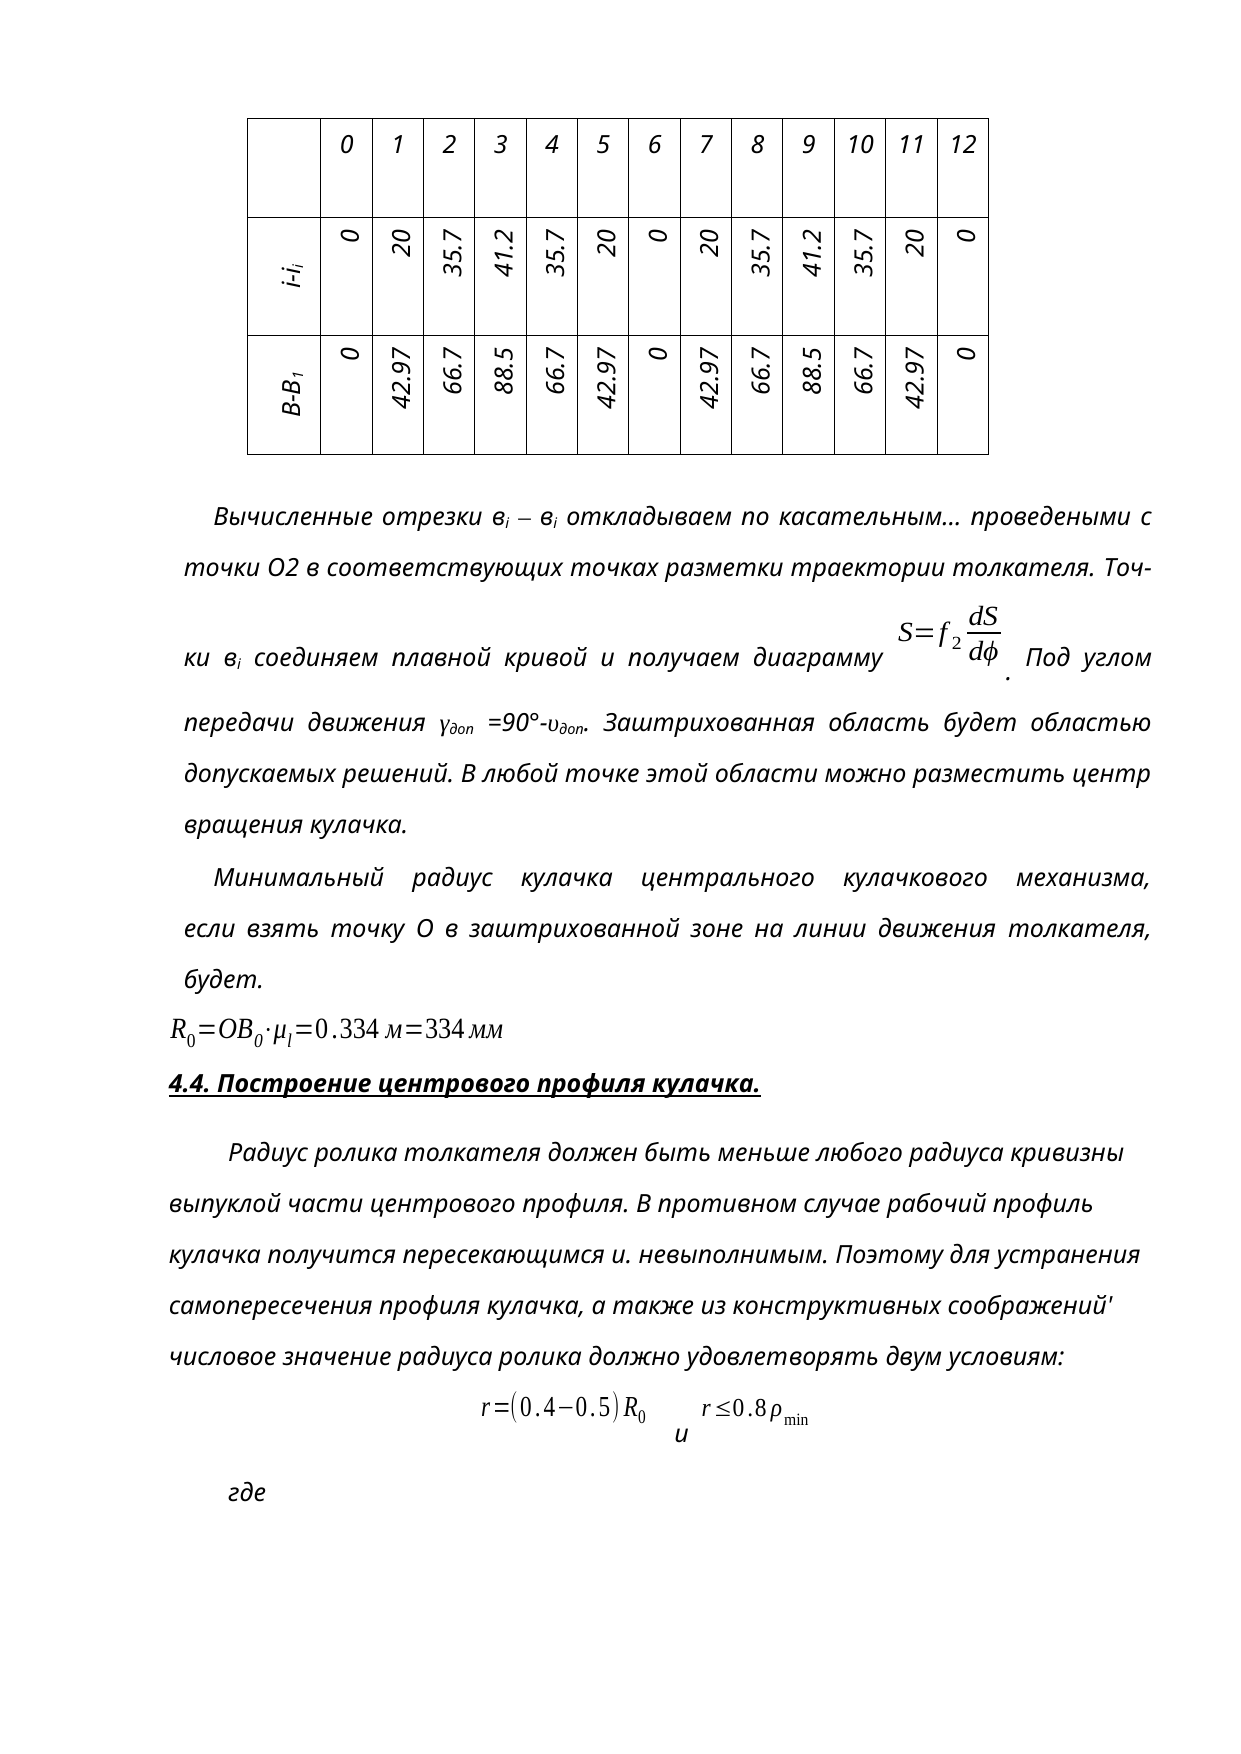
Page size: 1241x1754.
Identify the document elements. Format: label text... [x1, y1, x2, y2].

table_cell 20 [373, 218, 423, 335]
table_cell 35.7 [835, 218, 885, 335]
table_cell 20 [886, 218, 937, 335]
table_cell 0 [321, 218, 372, 335]
table_header 7 [681, 119, 731, 217]
table_header 5 [578, 119, 628, 217]
table_cell 42.97 [681, 336, 731, 453]
table_header 6 [629, 119, 680, 217]
table_header 12 [938, 119, 988, 217]
table_cell 66.7 [732, 336, 782, 453]
table_cell 0 [321, 336, 372, 453]
table_header 3 [475, 119, 526, 217]
table_header 1 [373, 119, 423, 217]
table_header 10 [835, 119, 885, 217]
table_cell 0 [629, 218, 680, 335]
table_cell 35.7 [424, 218, 474, 335]
text Минимальный радиус кулачка центрального кулачкового механизма, если взять точку О в заштрихованной зоне на линии движения толкателя, будет. [183, 859, 1152, 996]
table_cell 66.7 [527, 336, 577, 453]
table_cell 88.5 [475, 336, 526, 453]
table_header 8 [732, 119, 782, 217]
table_cell 66.7 [424, 336, 474, 453]
table_cell 20 [681, 218, 731, 335]
table_cell 42.97 [373, 336, 423, 453]
table_cell B-B1 [248, 336, 320, 453]
text Радиус ролика толкателя должен быть меньше любого радиуса кривизны выпуклой части центрового профиля. В противном случае рабочий профиль кулачка получится пересекающимся и. невыполнимым. Поэтому для устранения самопересечения профиля кулачка, а также из конструктивных соображений' числовое значение радиуса ролика должно удовлетворять двум условиям: [169, 1134, 1152, 1372]
table_header 9 [783, 119, 834, 217]
table_cell 88.5 [783, 336, 834, 453]
table_header 11 [886, 119, 937, 217]
table_cell 66.7 [835, 336, 885, 453]
table_cell 41.2 [783, 218, 834, 335]
table_header 4 [527, 119, 577, 217]
table_cell 0 [629, 336, 680, 453]
table_cell 42.97 [578, 336, 628, 453]
text 4.4. Построение центрового профиля кулачка. [169, 1066, 1152, 1100]
table_header [248, 119, 320, 217]
text где [169, 1474, 1152, 1508]
table_cell 0 [938, 218, 988, 335]
table_cell 42.97 [886, 336, 937, 453]
table_cell 35.7 [527, 218, 577, 335]
text Вычисленные отрезки ві – ві откладываем по касательным… проведеными с точки О2 в соответствующих точках разметки траектории толкателя. Точки ві соединяем плавной кривой и получаем диаграмму . Под углом передачи движения γдоп =90°-υдоп. Заштрихованная область будет областью допускаемых решений. В любой точке этой области можно разместить центр вращения кулачка. [183, 499, 1152, 841]
text и [169, 1389, 1152, 1450]
table_cell 20 [578, 218, 628, 335]
table_header 0 [321, 119, 372, 217]
table_cell 0 [938, 336, 988, 453]
table_header 2 [424, 119, 474, 217]
table_cell i-ii [248, 218, 320, 335]
table_cell 41.2 [475, 218, 526, 335]
table_cell 35.7 [732, 218, 782, 335]
